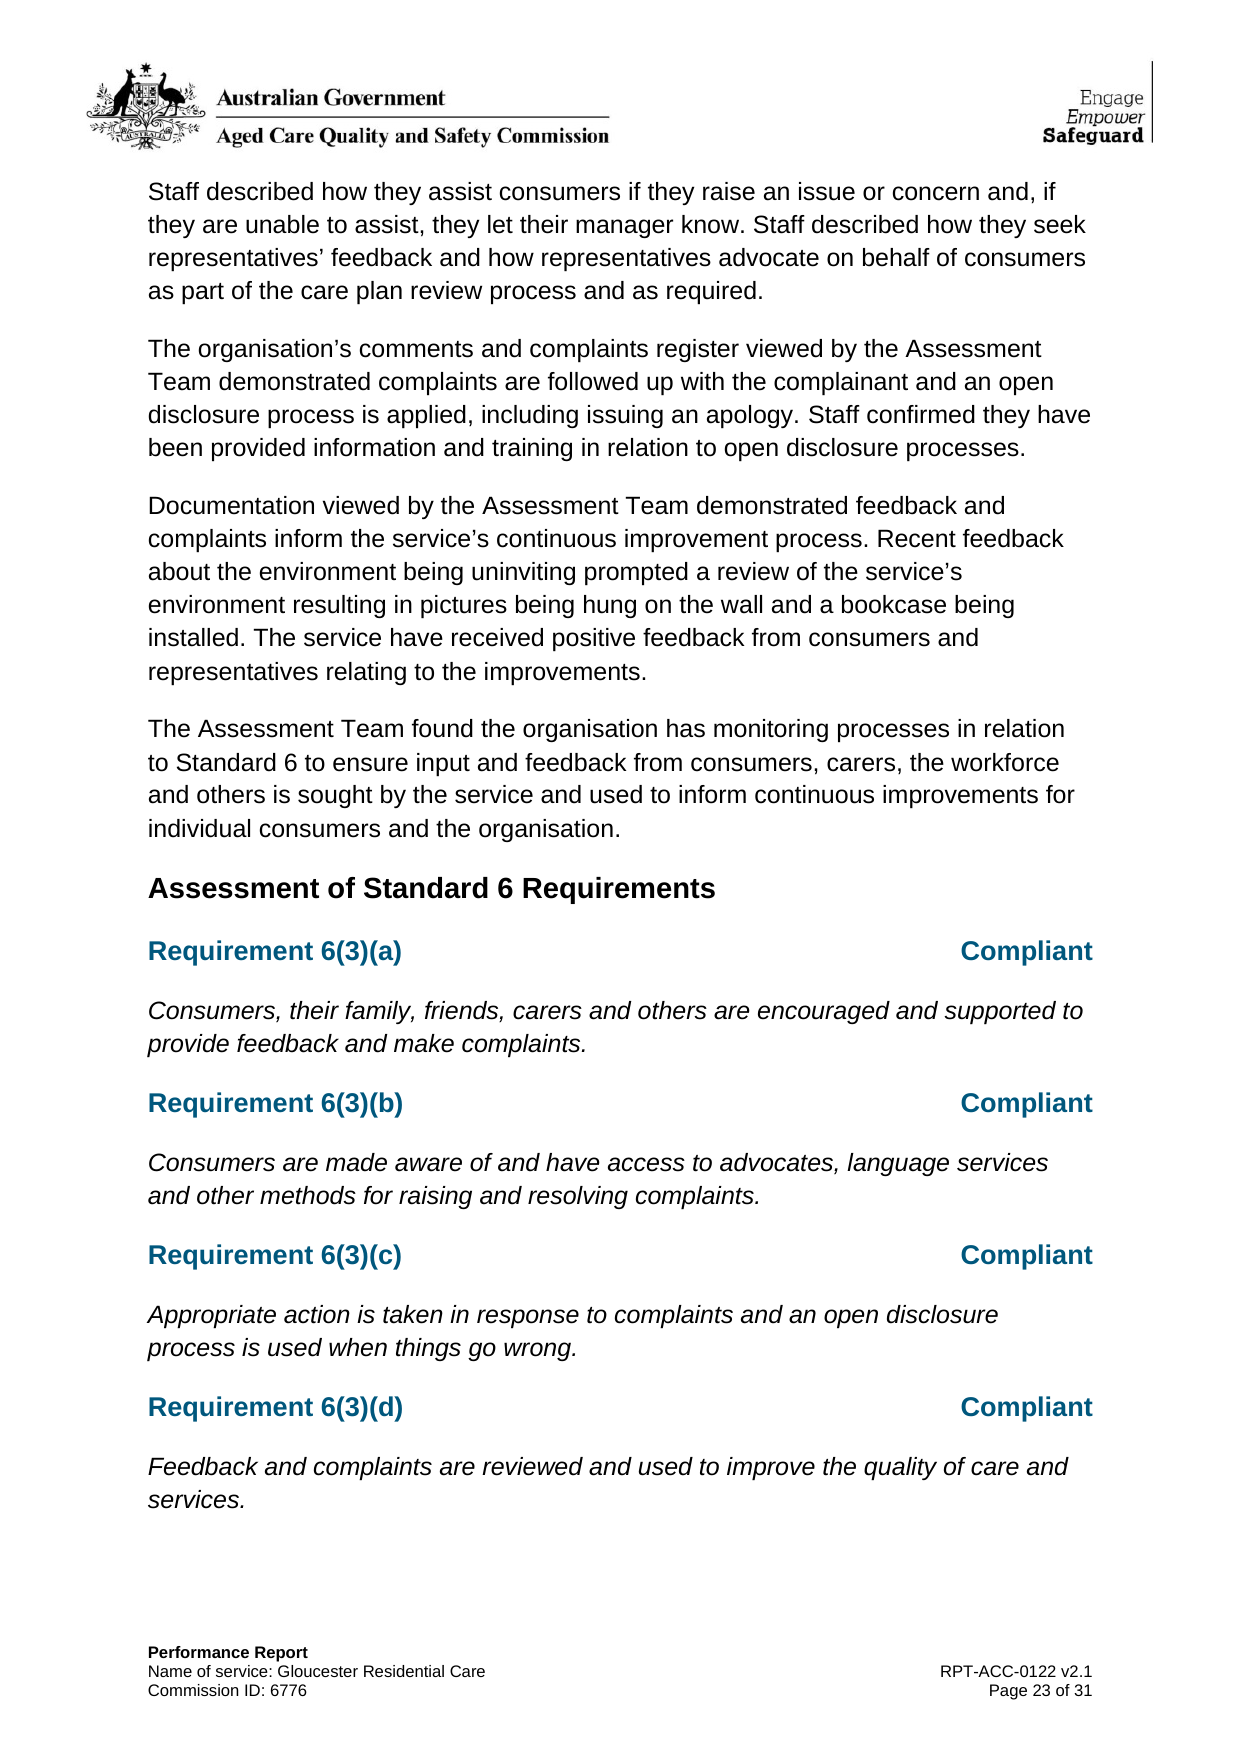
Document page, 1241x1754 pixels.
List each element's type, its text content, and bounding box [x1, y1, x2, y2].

text Documentation viewed by the Assessment Team demonstrated feedback and complaints inform the service’s continuous improvement process. Recent feedback about the environment being uninviting prompted a review of the service’s environment resulting in pictures being hung on the wall and a bookcase being installed. The service have received positive feedback from consumers and representatives relating to the improvements. [148, 491, 1092, 685]
text Consumers are made aware of and have access to advocates, language services and other methods for raising and resolving complaints. [148, 1148, 1092, 1210]
text Feedback and complaints are reviewed and used to improve the quality of care and services. [148, 1452, 1092, 1514]
subtitle Requirement 6(3)(c) Compliant [148, 1239, 1092, 1270]
subtitle Requirement 6(3)(b) Compliant [148, 1087, 1092, 1118]
picture [0, 1, 1241, 171]
subtitle Requirement 6(3)(a) Compliant [148, 935, 1092, 966]
text Appropriate action is taken in response to complaints and an open disclosure process is used when things go wrong. [148, 1300, 1092, 1362]
subtitle Assessment of Standard 6 Requirements [148, 872, 1092, 905]
text The organisation’s comments and complaints register viewed by the Assessment Team demonstrated complaints are followed up with the complainant and an open disclosure process is applied, including issuing an apology. Staff confirmed they have been provided information and training in relation to open disclosure processes. [148, 334, 1092, 462]
subtitle Requirement 6(3)(d) Compliant [148, 1391, 1092, 1422]
text The Assessment Team found the organisation has monitoring processes in relation to Standard 6 to ensure input and feedback from consumers, carers, the workforce and others is sought by the service and used to inform continuous improvements for individual consumers and the organisation. [148, 714, 1092, 842]
text Staff described how they assist consumers if they raise an issue or concern and, if they are unable to assist, they let their manager know. Staff described how they seek representatives’ feedback and how representatives advocate on behalf of consumers as part of the care plan review process and as required. [148, 177, 1092, 305]
text Consumers, their family, friends, carers and others are encouraged and supported to provide feedback and make complaints. [148, 996, 1092, 1058]
